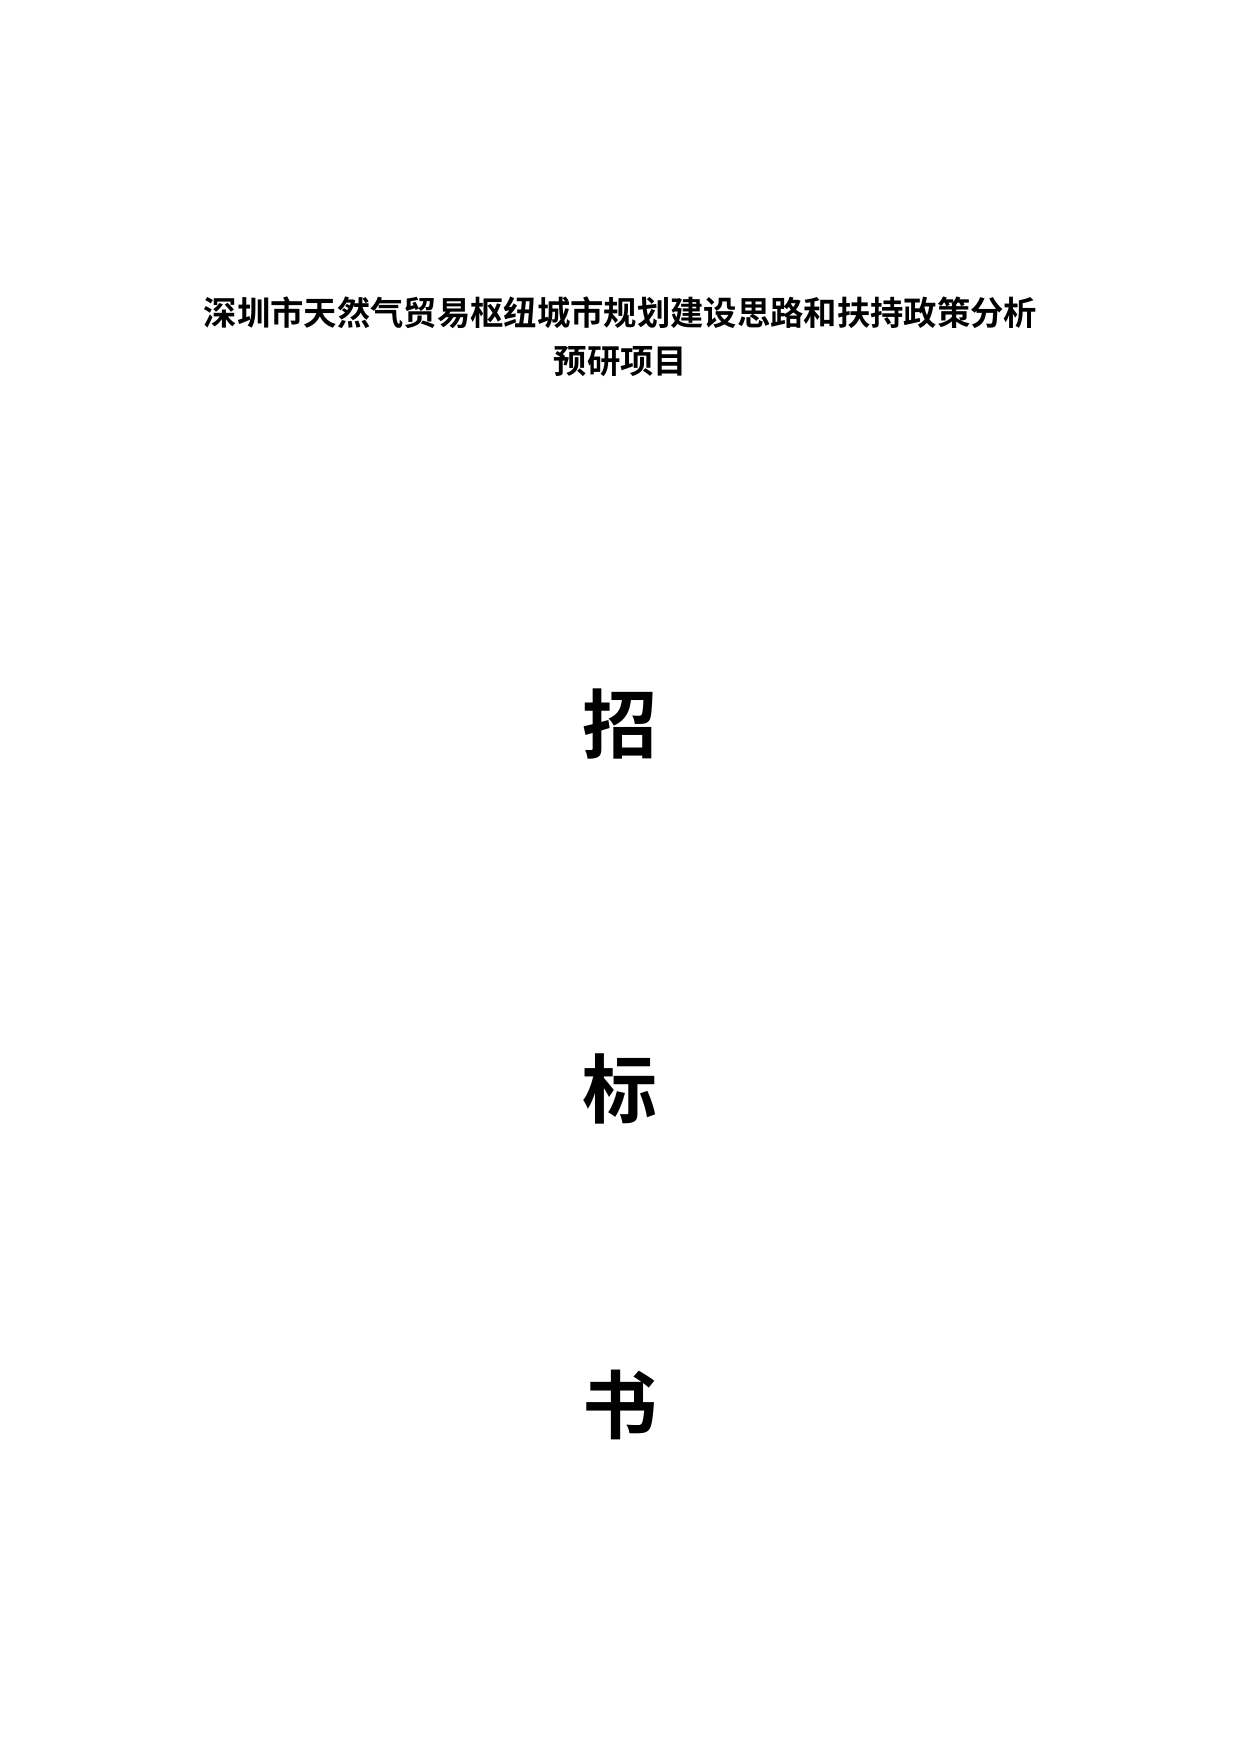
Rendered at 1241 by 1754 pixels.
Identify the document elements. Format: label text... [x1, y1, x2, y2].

text 招 [187, 655, 1053, 785]
text 标 [187, 1020, 1053, 1150]
text 深圳市天然气贸易枢纽城市规划建设思路和扶持政策分析预研项目 [187, 287, 1053, 383]
text 书 [187, 1336, 1053, 1466]
